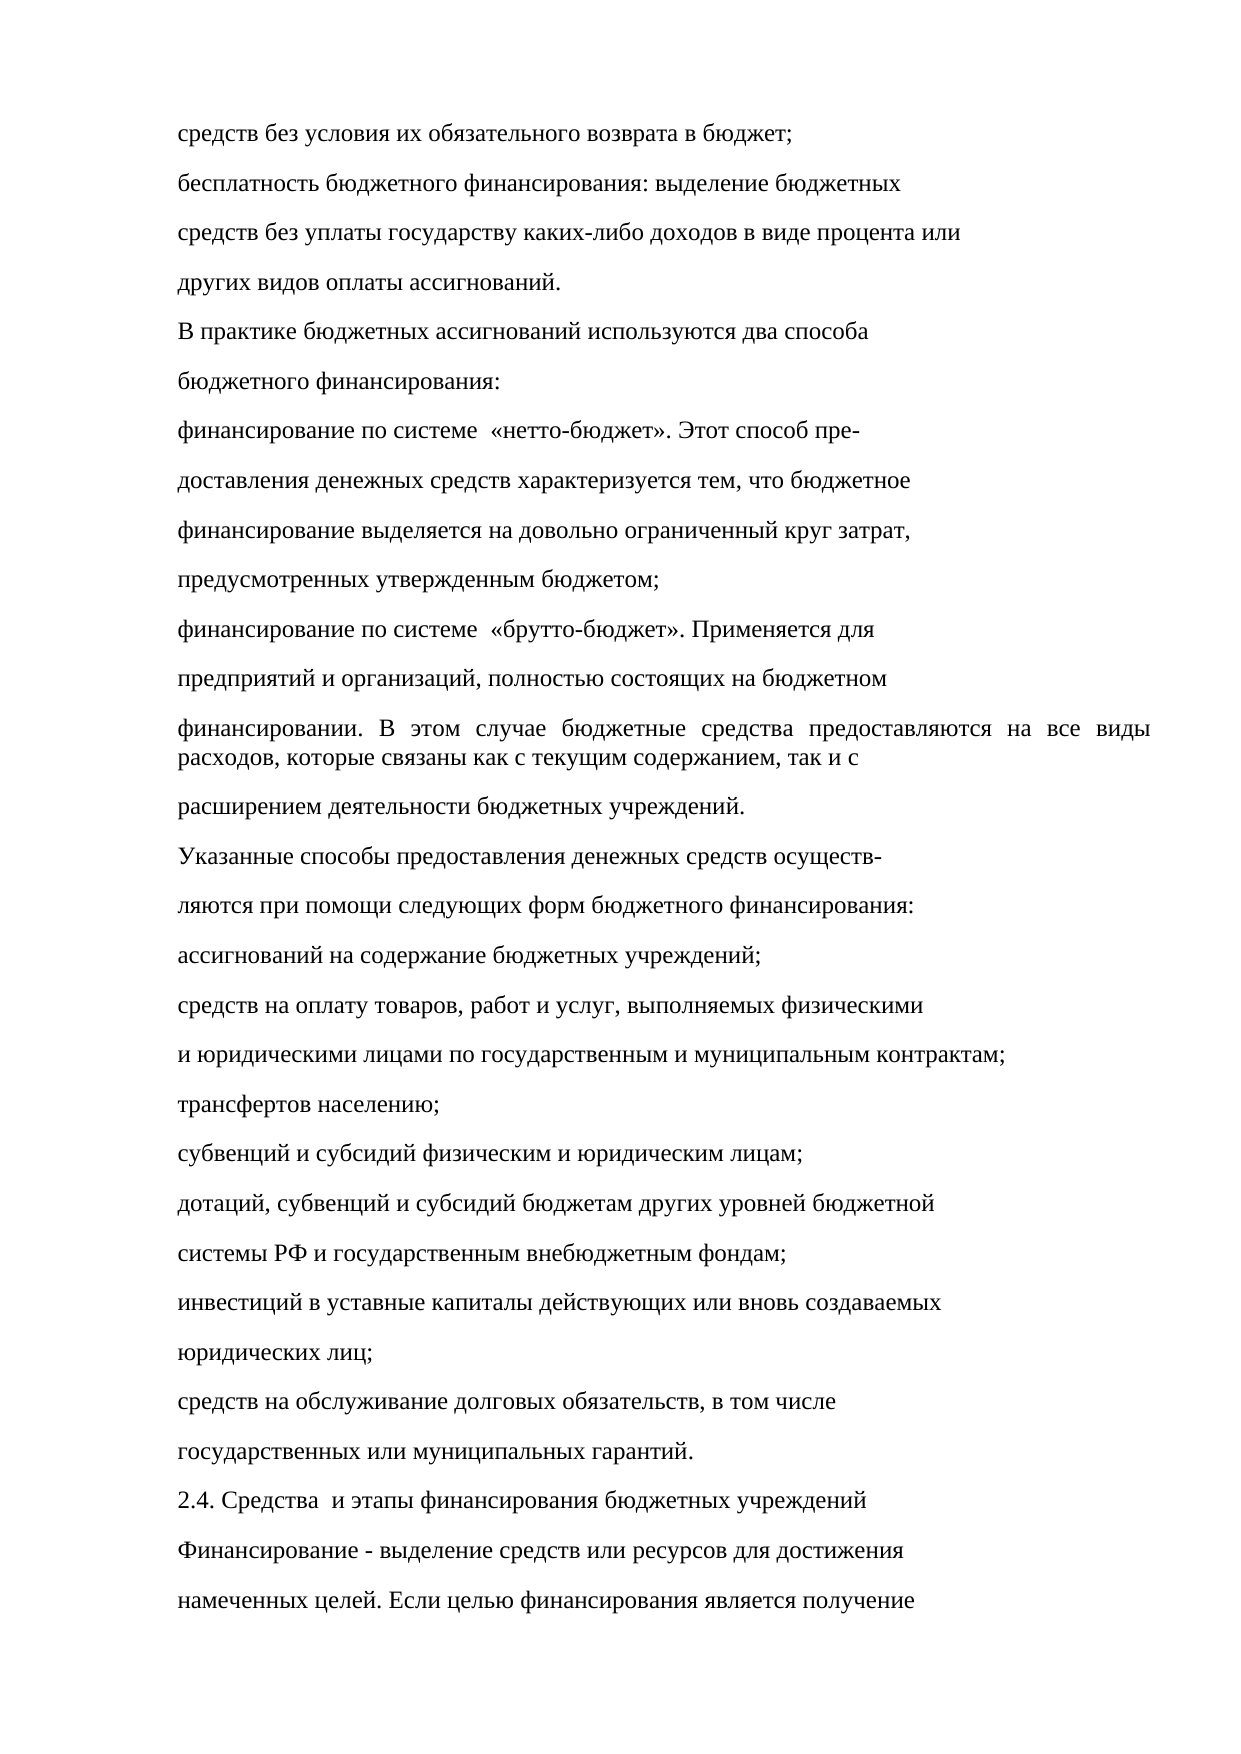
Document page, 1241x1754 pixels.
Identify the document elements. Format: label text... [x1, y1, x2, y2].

text государственных или муниципальных гарантий. [177, 1436, 1152, 1465]
text 2.4. Средства и этапы финансирования бюджетных учреждений [177, 1486, 1152, 1514]
text юридических лиц; [177, 1337, 1152, 1366]
text доставления денежных средств характеризуется тем, что бюджетное [177, 465, 1152, 494]
text В практике бюджетных ассигнований используются два способа [177, 316, 1152, 345]
text финансирование по системе «брутто-бюджет». Применяется для [177, 614, 1152, 643]
text расширением деятельности бюджетных учреждений. [177, 791, 1152, 820]
text ассигнований на содержание бюджетных учреждений; [177, 940, 1152, 969]
text средств без условия их обязательного возврата в бюджет; [177, 118, 1152, 147]
text предприятий и организаций, полностью состоящих на бюджетном [177, 663, 1152, 692]
text средств на обслуживание долговых обязательств, в том числе [177, 1386, 1152, 1415]
text Финансирование - выделение средств или ресурсов для достижения [177, 1535, 1152, 1564]
text субвенций и субсидий физическим и юридическим лицам; [177, 1138, 1152, 1167]
text бесплатность бюджетного финансирования: выделение бюджетных [177, 168, 1152, 196]
text инвестиций в уставные капиталы действующих или вновь создаваемых [177, 1287, 1152, 1316]
text средств на оплату товаров, работ и услуг, выполняемых физическими [177, 990, 1152, 1018]
text намеченных целей. Если целью финансирования является получение [177, 1585, 1152, 1613]
text других видов оплаты ассигнований. [177, 267, 1152, 296]
text финансирование по системе «нетто-бюджет». Этот способ пре- [177, 416, 1152, 444]
text дотаций, субвенций и субсидий бюджетам других уровней бюджетной [177, 1188, 1152, 1217]
text финансирование выделяется на довольно ограниченный круг затрат, [177, 515, 1152, 543]
text системы РФ и государственным внебюджетным фондам; [177, 1238, 1152, 1266]
text и юридическими лицами по государственным и муниципальным контрактам; [177, 1039, 1152, 1068]
text средств без уплаты государству каких-либо доходов в виде процента или [177, 217, 1152, 246]
text финансировании. В этом случае бюджетные средства предоставляются на все виды расходов, которые связаны как с текущим содержанием, так и с [177, 713, 1152, 771]
text предусмотренных утвержденным бюджетом; [177, 564, 1152, 593]
text трансфертов населению; [177, 1089, 1152, 1118]
text Указанные способы предоставления денежных средств осуществ- [177, 841, 1152, 870]
text ляются при помощи следующих форм бюджетного финансирования: [177, 891, 1152, 919]
text бюджетного финансирования: [177, 366, 1152, 395]
